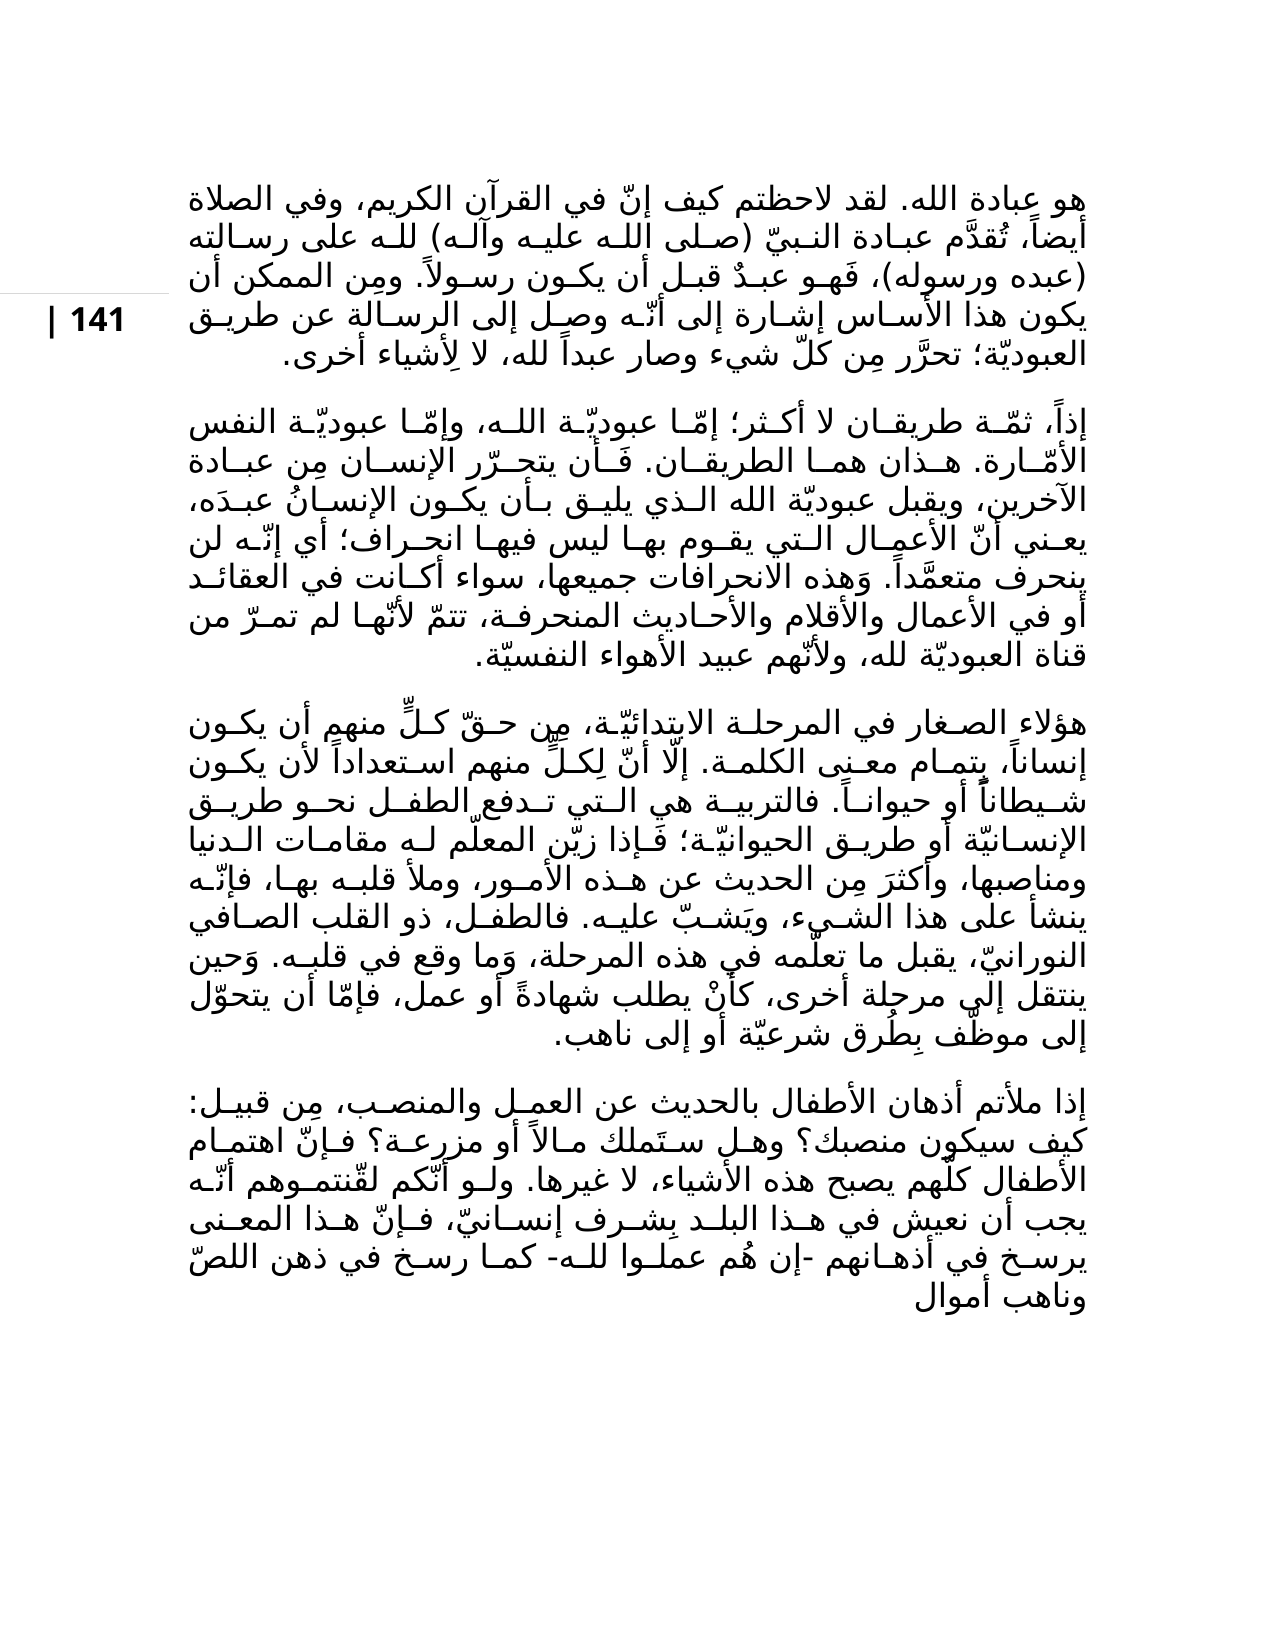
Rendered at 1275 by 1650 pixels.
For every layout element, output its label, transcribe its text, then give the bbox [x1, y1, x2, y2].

text إذاً، ثمّة طريقان لا أكثر؛ إمّا عبوديّة الله، وإمّا عبوديّة النفس الأمّارة. هذان هما الطريقان. فَأن يتحرّر الإنسان مِن عبادة الآخرين، ويقبل عبوديّة الله الذي يليق بأن يكون الإنسانُ عبدَه، يعني أنّ الأعمال التي يقوم بها ليس فيها انحراف؛ أي إنّه لن ينحرف متعمَّداً. وَهذه الانحرافات جميعها، سواء أكانت في العقائد أو في الأعمال والأقلام والأحاديث المنحرفة، تتمّ لأنّها لم تمرّ من قناة العبوديّة لله، ولأنّهم عبيد الأهواء النفسيّة. [187, 403, 1087, 674]
text إذا ملأتم أذهان الأطفال بالحديث عن العمل والمنصب، مِن قبيل: كيف سيكون منصبك؟ وهل ستَملك مالاً أو مزرعة؟ فإنّ اهتمام الأطفال كلّهم يصبح هذه الأشياء، لا غيرها. ولو أنّكم لقّنتموهم أنّه يجب أن نعيش في هذا البلد بِشرف إنسانيّ، فإنّ هذا المعنى يرسخ في أذهانهم -إن هُم عملوا لله- كما رسخ في ذهن اللصّ وناهب أموال [187, 1083, 1087, 1316]
text هؤلاء الصغار في المرحلة الابتدائيّة، مِن حقّ كلٍّ منهم أن يكون إنساناً، بِتمام معنى الكلمة. إلّا أنّ لِكلٍّ منهم استعداداً لأن يكون شيطاناً أو حيواناً. فالتربية هي التي تدفع الطفل نحو طريق الإنسانيّة أو طريق الحيوانيّة؛ فَإذا زيّن المعلّم له مقامات الدنيا ومناصبها، وأكثرَ مِن الحديث عن هذه الأمور، وملأ قلبه بها، فإنّه ينشأ على هذا الشيء، ويَشبّ عليه. فالطفل، ذو القلب الصافي النورانيّ، يقبل ما تعلّمه في هذه المرحلة، وَما وقع في قلبه. وَحين ينتقل إلى مرحلة أخرى، كأنْ يطلب شهادةً أو عمل، فإمّا أن يتحوّل إلى موظّف بِطُرق شرعيّة أو إلى ناهب. [187, 704, 1087, 1053]
text هو عبادة الله. لقد لاحظتم كيف إنّ في القرآن الكريم، وفي الصلاة أيضاً، تُقدَّم عبادة النبيّ (صلى الله عليه وآله) لله على رسالته (عبده ورسوله)، فَهو عبدٌ قبل أن يكون رسولاً. ومِن الممكن أن يكون هذا الأساس إشارة إلى أنّه وصل إلى الرسالة عن طريق العبوديّة؛ تحرَّر مِن كلّ شيء وصار عبداً لله، لا لِأشياء أخرى. [187, 179, 1087, 373]
